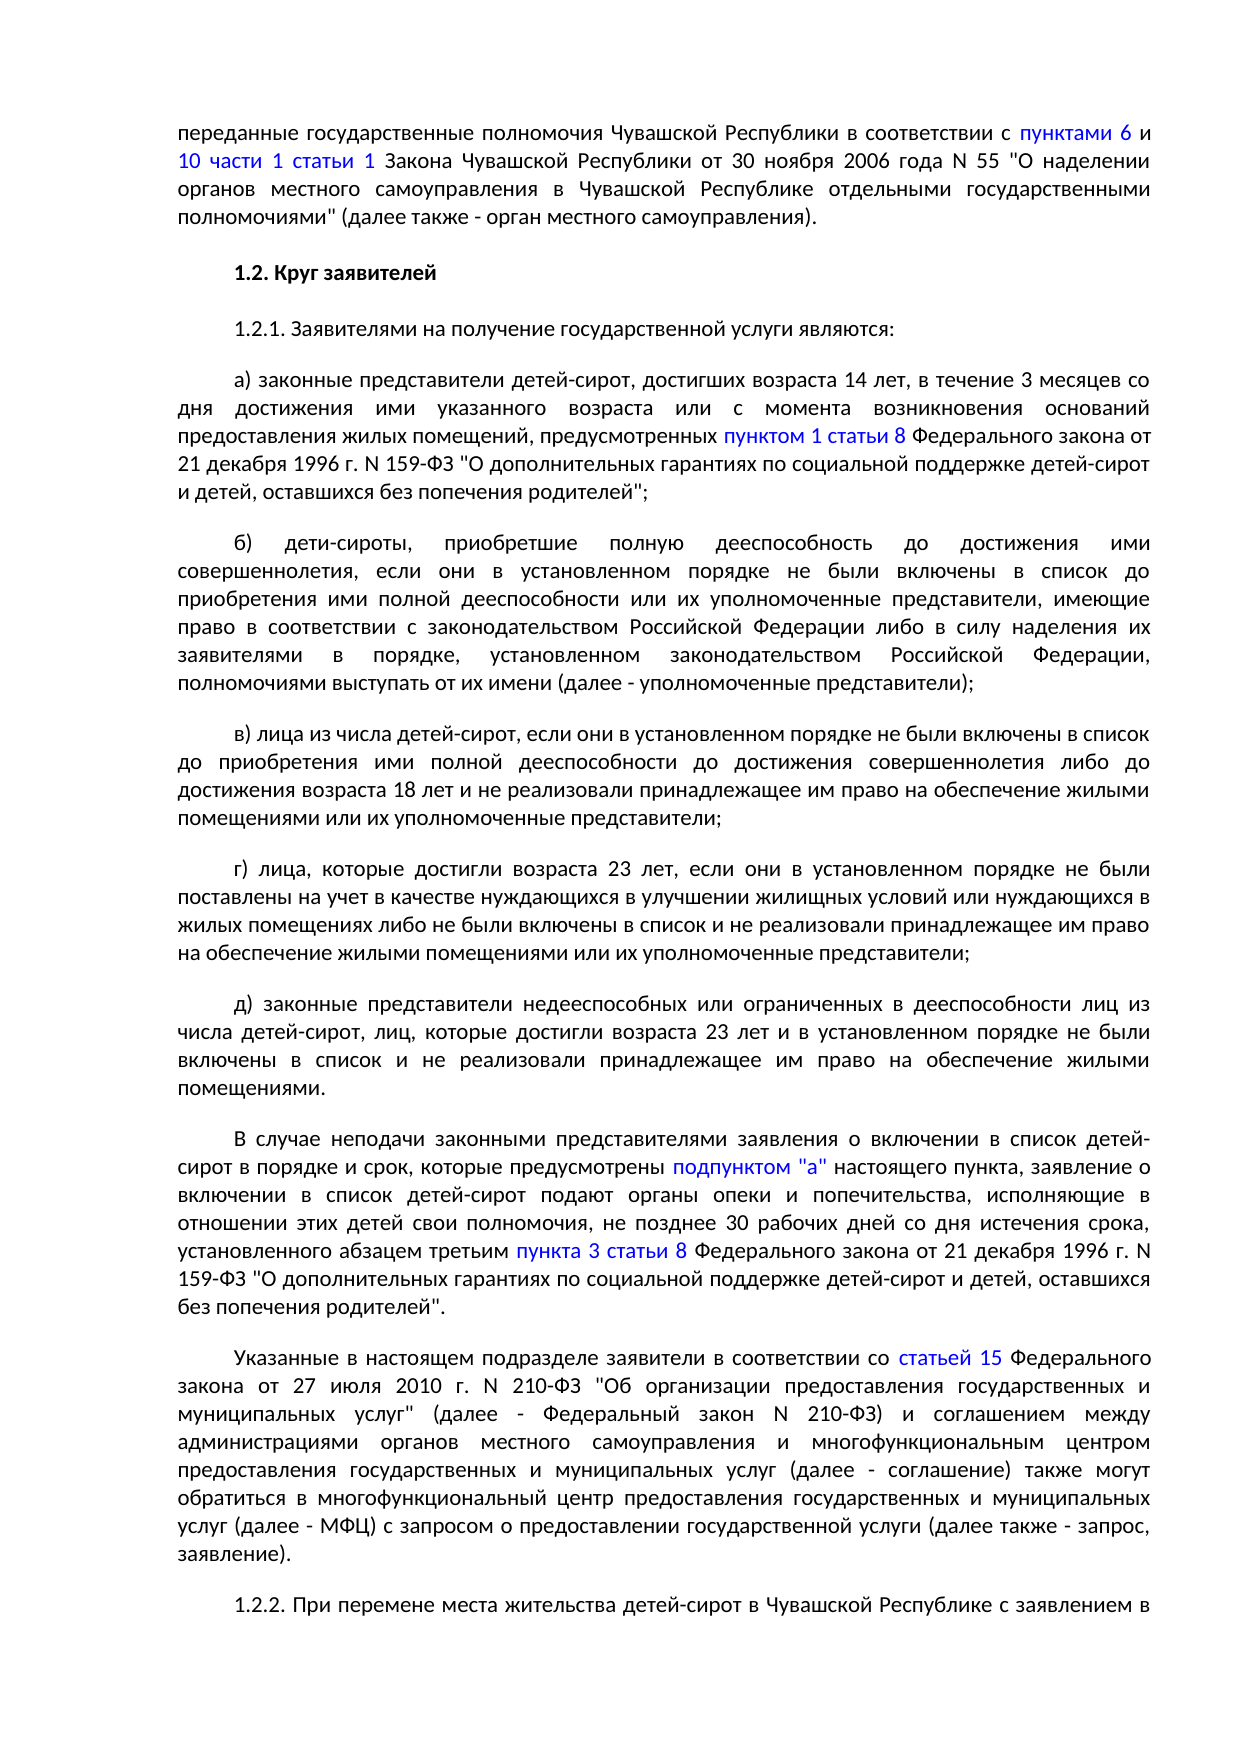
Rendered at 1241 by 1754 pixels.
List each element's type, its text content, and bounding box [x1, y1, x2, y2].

text а) законные представители детей-сирот, достигших возраста 14 лет, в течение 3 месяцев со дня достижения ими указанного возраста или с момента возникновения оснований предоставления жилых помещений, предусмотренных пунктом 1 статьи 8 Федерального закона от 21 декабря 1996 г. N 159-ФЗ "О дополнительных гарантиях по социальной поддержке детей-сирот и детей, оставшихся без попечения родителей"; [177, 365, 1152, 505]
text Указанные в настоящем подразделе заявители в соответствии со статьей 15 Федерального закона от 27 июля 2010 г. N 210-ФЗ "Об организации предоставления государственных и муниципальных услуг" (далее - Федеральный закон N 210-ФЗ) и соглашением между администрациями органов местного самоуправления и многофункциональным центром предоставления государственных и муниципальных услуг (далее - соглашение) также могут обратиться в многофункциональный центр предоставления государственных и муниципальных услуг (далее - МФЦ) с запросом о предоставлении государственной услуги (далее также - запрос, заявление). [177, 1343, 1152, 1567]
text в) лица из числа детей-сирот, если они в установленном порядке не были включены в список до приобретения ими полной дееспособности до достижения совершеннолетия либо до достижения возраста 18 лет и не реализовали принадлежащее им право на обеспечение жилыми помещениями или их уполномоченные представители; [177, 719, 1152, 831]
text 1.2.1. Заявителями на получение государственной услуги являются: [177, 314, 1152, 342]
text б) дети-сироты, приобретшие полную дееспособность до достижения ими совершеннолетия, если они в установленном порядке не были включены в список до приобретения ими полной дееспособности или их уполномоченные представители, имеющие право в соответствии с законодательством Российской Федерации либо в силу наделения их заявителями в порядке, установленном законодательством Российской Федерации, полномочиями выступать от их имени (далее - уполномоченные представители); [177, 528, 1152, 696]
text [177, 118, 1152, 230]
text г) лица, которые достигли возраста 23 лет, если они в установленном порядке не были поставлены на учет в качестве нуждающихся в улучшении жилищных условий или нуждающихся в жилых помещениях либо не были включены в список и не реализовали принадлежащее им право на обеспечение жилыми помещениями или их уполномоченные представители; [177, 854, 1152, 966]
text д) законные представители недееспособных или ограниченных в дееспособности лиц из числа детей-сирот, лиц, которые достигли возраста 23 лет и в установленном порядке не были включены в список и не реализовали принадлежащее им право на обеспечение жилыми помещениями. [177, 989, 1152, 1101]
text В случае неподачи законными представителями заявления о включении в список детей-сирот в порядке и срок, которые предусмотрены подпунктом "а" настоящего пункта, заявление о включении в список детей-сирот подают органы опеки и попечительства, исполняющие в отношении этих детей свои полномочия, не позднее 30 рабочих дней со дня истечения срока, установленного абзацем третьим пункта 3 статьи 8 Федерального закона от 21 декабря 1996 г. N 159-ФЗ "О дополнительных гарантиях по социальной поддержке детей-сирот и детей, оставшихся без попечения родителей". [177, 1124, 1152, 1320]
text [177, 1590, 1152, 1618]
title 1.2. Круг заявителей [177, 258, 1152, 286]
